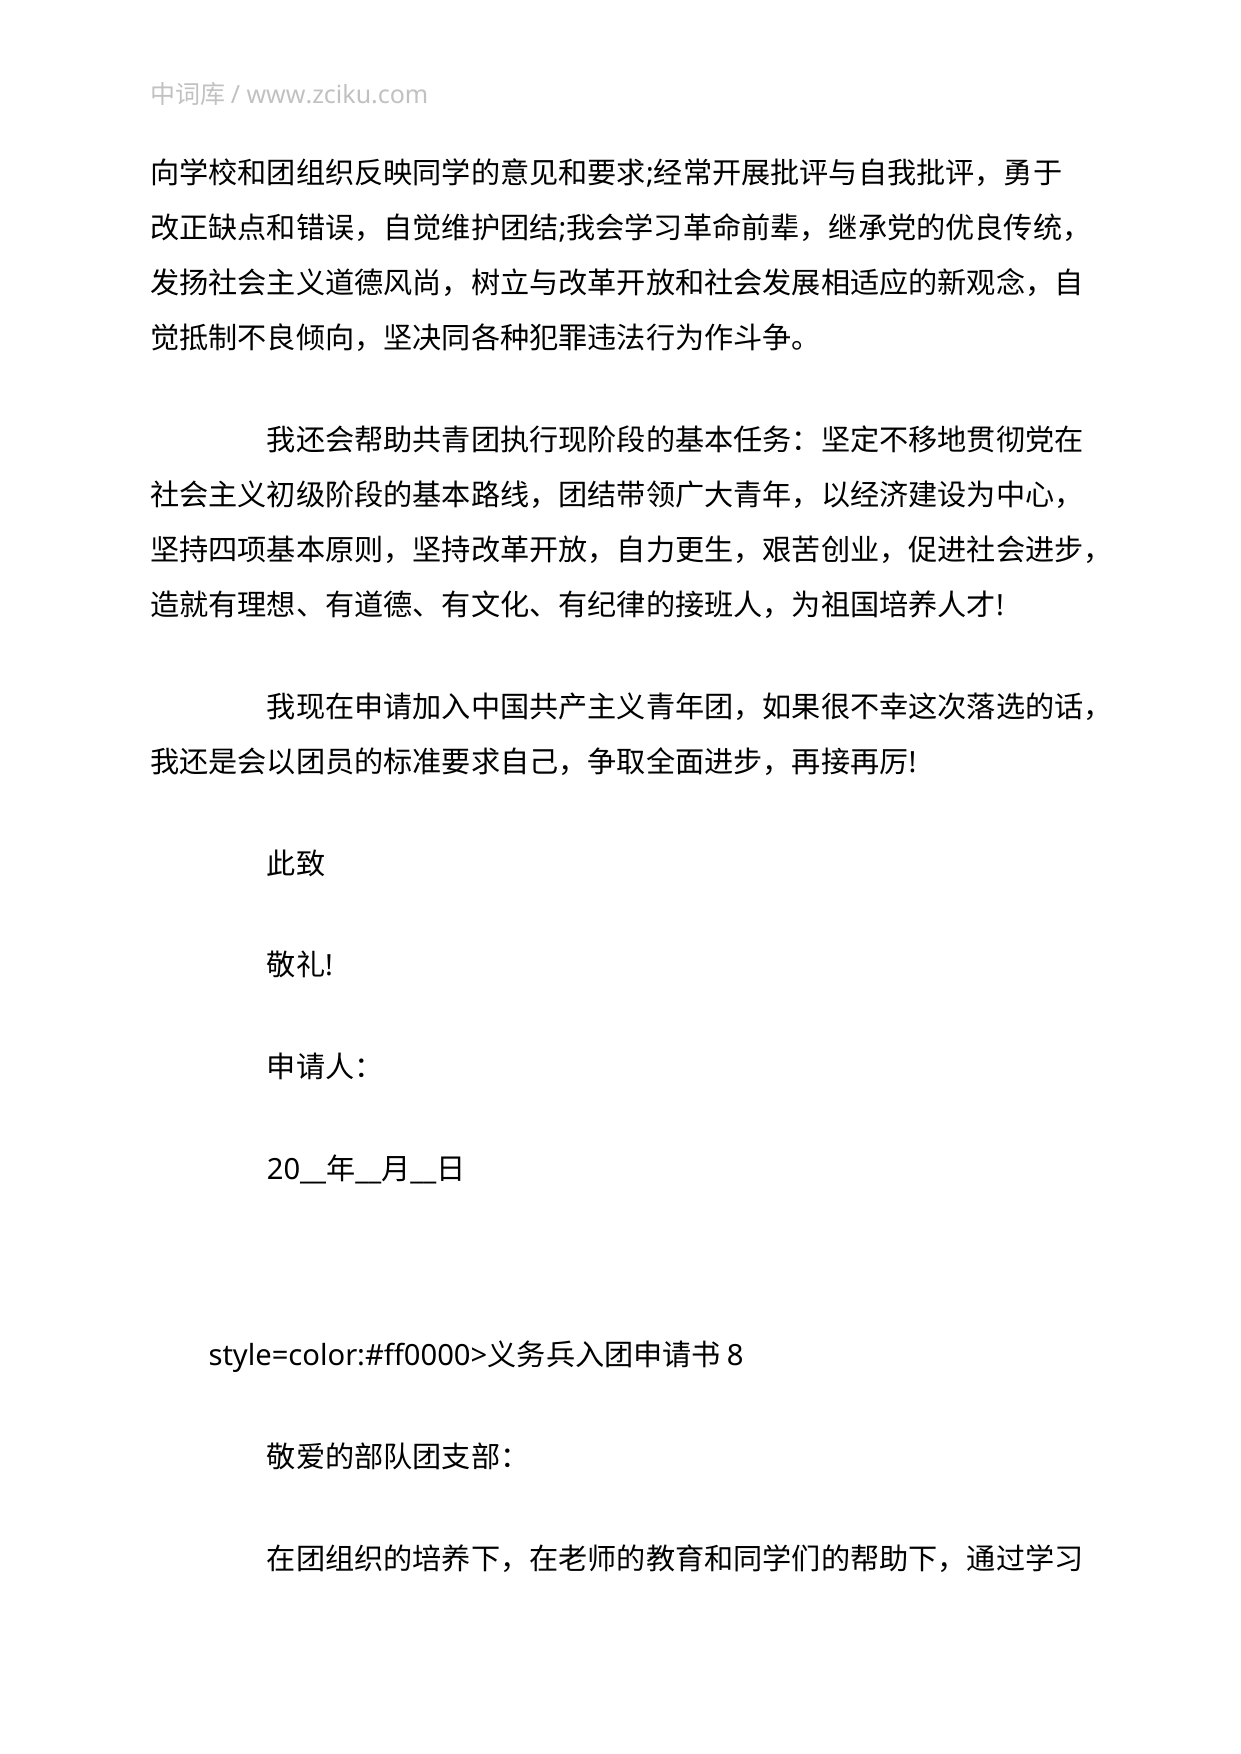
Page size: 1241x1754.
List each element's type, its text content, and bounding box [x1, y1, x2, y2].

text 此致 [150, 840, 1090, 882]
text 我现在申请加入中国共产主义青年团，如果很不幸这次落选的话，我还是会以团员的标准要求自己，争取全面进步，再接再厉! [150, 683, 1090, 781]
text 敬爱的部队团支部： [150, 1434, 1090, 1476]
text style=color:#ff0000>义务兵入团申请书8 [150, 1332, 1090, 1374]
text 敬礼! [150, 942, 1090, 984]
text 申请人： [150, 1044, 1090, 1086]
text 我还会帮助共青团执行现阶段的基本任务：坚定不移地贯彻党在社会主义初级阶段的基本路线，团结带领广大青年，以经济建设为中心，坚持四项基本原则，坚持改革开放，自力更生，艰苦创业，促进社会进步，造就有理想、有道德、有文化、有纪律的接班人，为祖国培养人才! [150, 417, 1090, 624]
text 20__年__月__日 [150, 1146, 1090, 1188]
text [150, 1536, 1090, 1578]
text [150, 150, 1090, 357]
